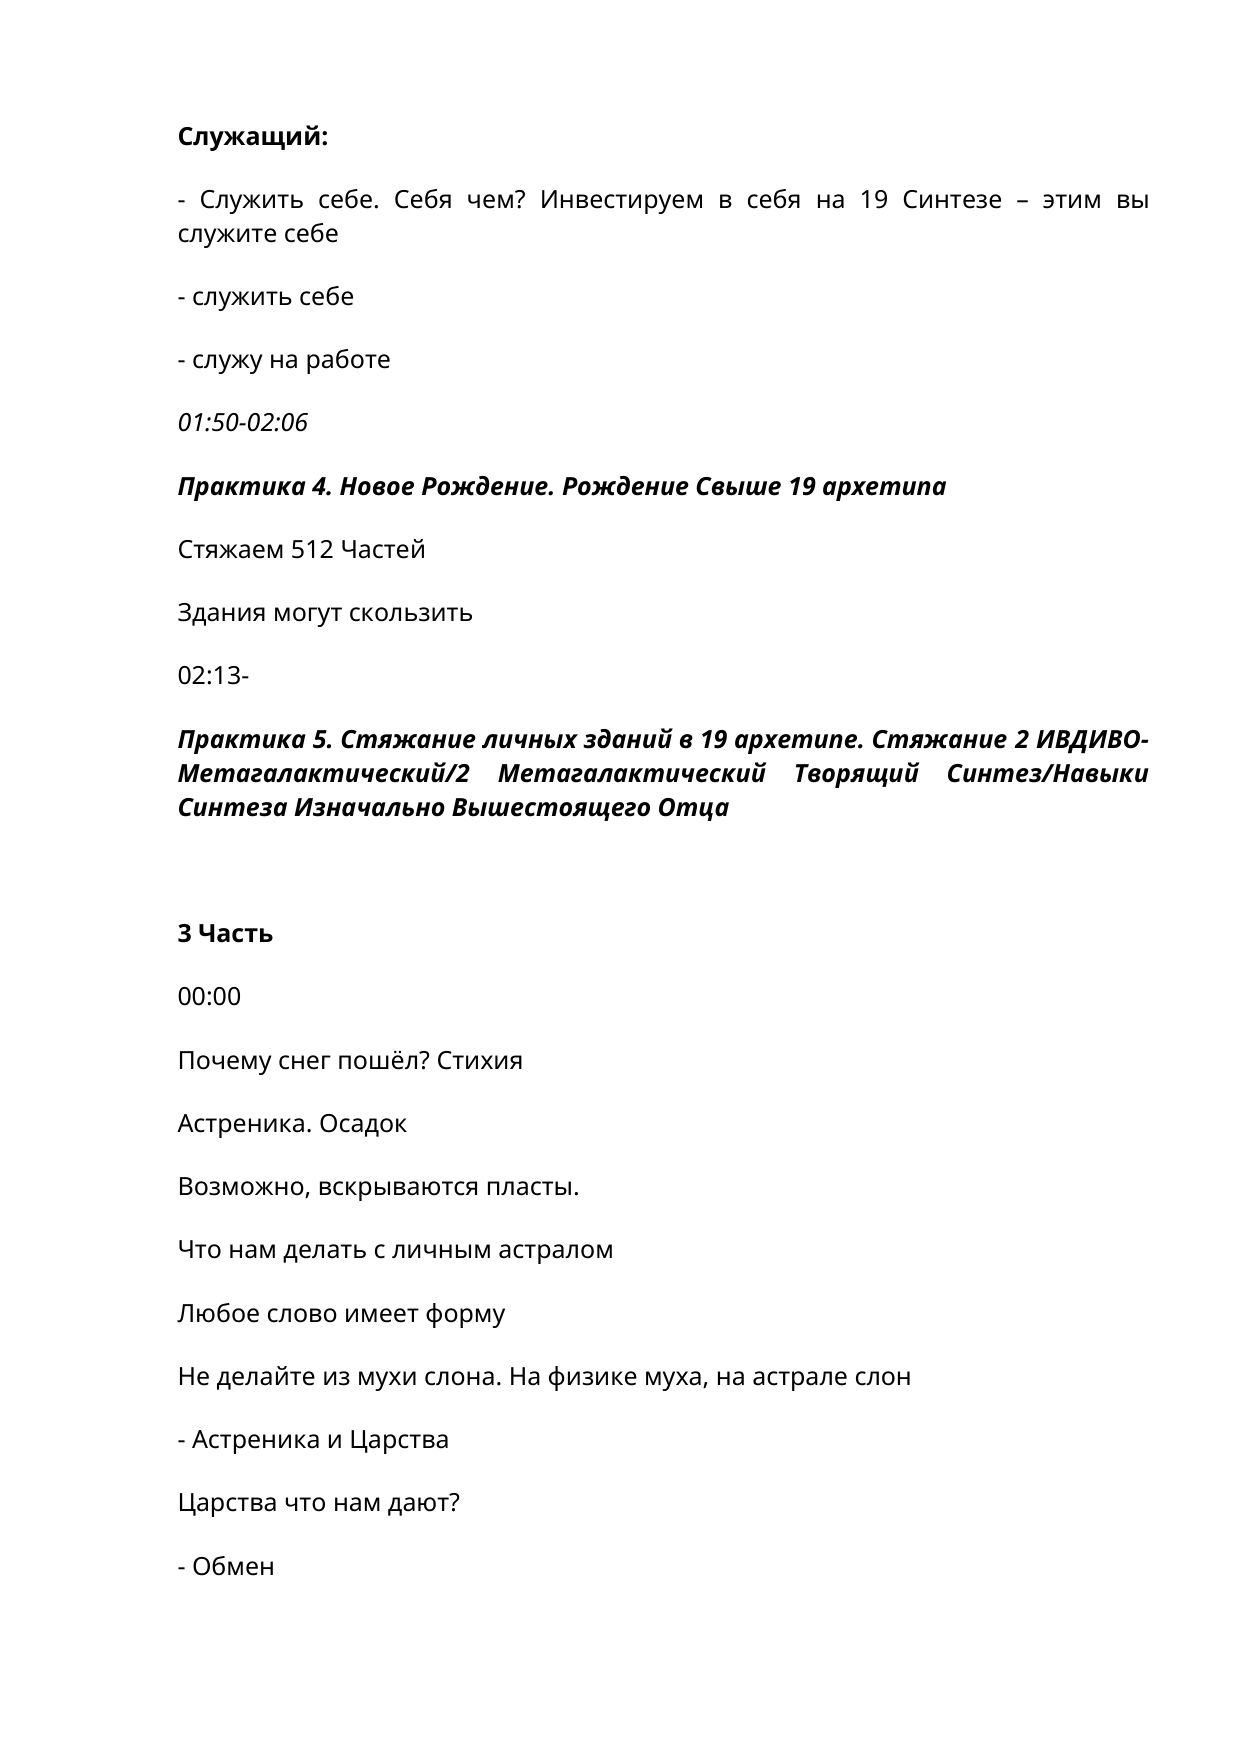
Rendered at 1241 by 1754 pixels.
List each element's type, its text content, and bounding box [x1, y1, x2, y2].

text Практика 5. Стяжание личных зданий в 19 архетипе. Стяжание 2 ИВДИВО-Метагалактический/2 Метагалактический Творящий Синтез/Навыки Синтеза Изначально Вышестоящего Отца [177, 721, 1152, 823]
text - Служить себе. Себя чем? Инвестируем в себя на 19 Синтезе – этим вы служите себе [177, 181, 1152, 249]
text Любое слово имеет форму [177, 1295, 1152, 1329]
text Астреника. Осадок [177, 1106, 1152, 1139]
text Царства что нам дают? [177, 1485, 1152, 1519]
text 02:13- [177, 658, 1152, 692]
text Что нам делать с личным астралом [177, 1232, 1152, 1266]
text - служить себе [177, 279, 1152, 313]
text Стяжаем 512 Частей [177, 532, 1152, 566]
text - Обмен [177, 1548, 1152, 1582]
text 3 Часть [177, 916, 1152, 950]
text Возможно, вскрываются пласты. [177, 1169, 1152, 1203]
text Практика 4. Новое Рождение. Рождение Свыше 19 архетипа [177, 468, 1152, 502]
text - служу на работе [177, 342, 1152, 376]
text Служащий: [177, 118, 1152, 152]
text 00:00 [177, 979, 1152, 1013]
text Почему снег пошёл? Стихия [177, 1042, 1152, 1076]
text 01:50-02:06 [177, 405, 1152, 439]
text Здания могут скользить [177, 595, 1152, 629]
text - Астреника и Царства [177, 1422, 1152, 1456]
text Не делайте из мухи слона. На физике муха, на астрале слон [177, 1358, 1152, 1392]
